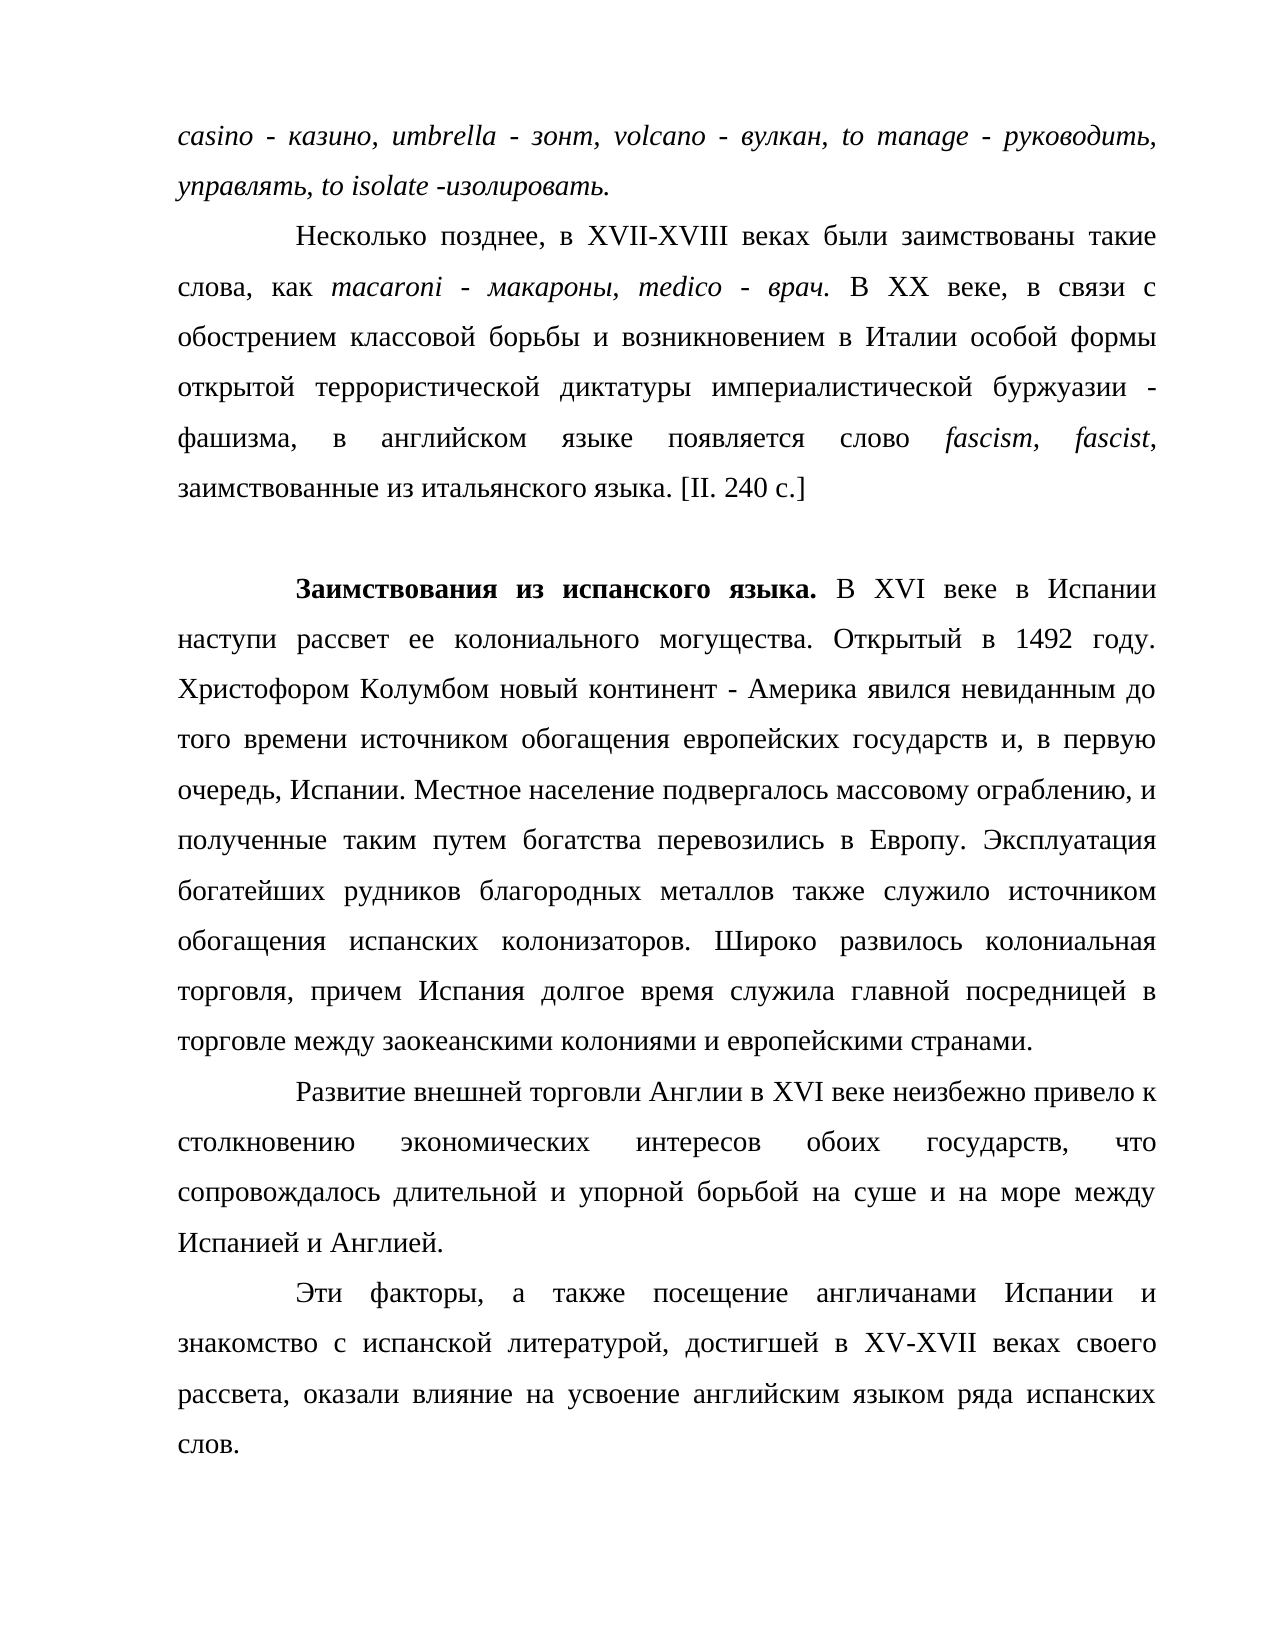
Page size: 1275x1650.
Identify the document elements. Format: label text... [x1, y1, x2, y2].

text Развитие внешней торговли Англии в XVI веке неизбежно привело к столкновению экономических интересов обоих государств, что сопровождалось длительной и упорной борьбой на суше и на море между Испанией и Англией. [177, 1074, 1157, 1258]
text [177, 118, 1157, 202]
text Эти факторы, а также посещение англичанами Испании и знакомство с испанской литературой, достигшей в XV-XVII веках своего рассвета, оказали влияние на усвоение английским языком ряда испанских слов. [177, 1275, 1157, 1460]
text Несколько позднее, в XVII-XVIII веках были заимствованы такие слова, как macaroni - макароны, medico - врач. В XX веке, в связи с обострением классовой борьбы и возникновением в Италии особой формы открытой террористической диктатуры империалистической буржуазии -фашизма, в английском языке появляется слово fascism, fascist, заимствованные из итальянского языка. [II. 240 c.] [177, 219, 1157, 504]
text Заимствования из испанского языка. В XVI веке в Испании наступи рассвет ее колониального могущества. Открытый в 1492 году. Христофором Колумбом новый континент - Америка явился невиданным до того времени источником обогащения европейских государств и, в первую очередь, Испании. Местное население подвергалось массовому ограблению, и полученные таким путем богатства перевозились в Европу. Эксплуатация богатейших рудников благородных металлов также служило источником обогащения испанских колонизаторов. Широко развилось колониальная торговля, причем Испания долгое время служила главной посредницей в торговле между заокеанскими колониями и европейскими странами. [177, 571, 1157, 1057]
